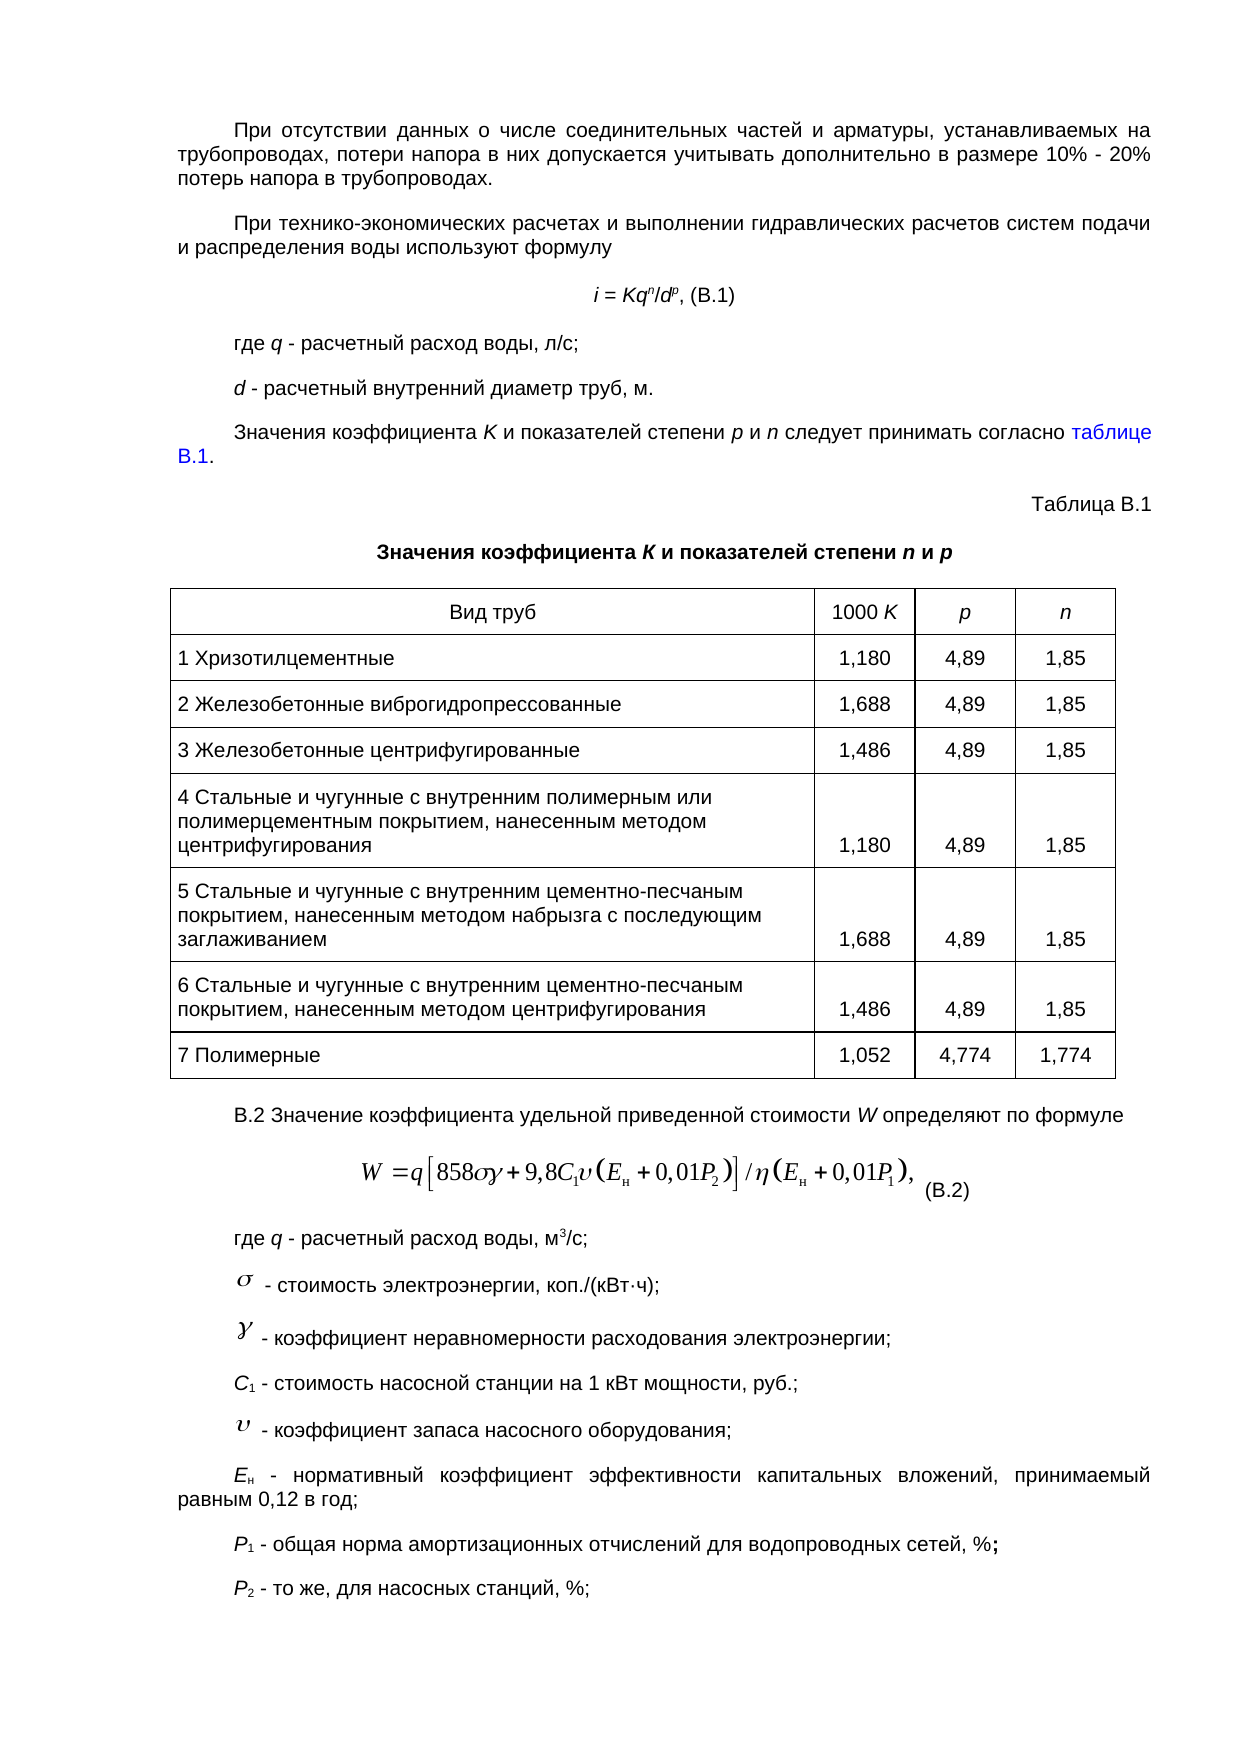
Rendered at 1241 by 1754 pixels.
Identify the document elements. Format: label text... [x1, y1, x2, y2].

text - стоимость электроэнергии, коп./(кВт·ч); [177, 1270, 1152, 1297]
text Значения коэффициента К и показателей степени n и p [177, 540, 1152, 564]
text Таблица В.1 [177, 492, 1152, 516]
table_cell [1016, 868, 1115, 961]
text Значения коэффициента K и показателей степени p и n следует принимать согласно таблице В.1. [177, 420, 1152, 468]
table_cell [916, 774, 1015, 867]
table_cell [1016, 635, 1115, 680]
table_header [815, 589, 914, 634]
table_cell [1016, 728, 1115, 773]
text При технико-экономических расчетах и выполнении гидравлических расчетов систем подачи и распределения воды используют формулу [177, 211, 1152, 259]
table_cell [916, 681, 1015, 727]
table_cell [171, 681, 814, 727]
text C1 - стоимость насосной станции на 1 кВт мощности, руб.; [177, 1371, 1152, 1395]
text В.2 Значение коэффициента удельной приведенной стоимости W определяют по формуле [177, 1103, 1152, 1127]
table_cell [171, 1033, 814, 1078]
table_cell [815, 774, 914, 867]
text (В.2) [177, 1151, 1152, 1202]
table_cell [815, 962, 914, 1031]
text P2 - то же, для насосных станций, %; [177, 1576, 1152, 1600]
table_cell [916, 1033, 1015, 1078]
text - коэффициент неравномерности расходования электроэнергии; [177, 1317, 1152, 1350]
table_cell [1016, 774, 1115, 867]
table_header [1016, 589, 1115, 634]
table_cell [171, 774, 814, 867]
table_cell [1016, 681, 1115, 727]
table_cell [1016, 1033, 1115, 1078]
text d - расчетный внутренний диаметр труб, м. [177, 375, 1152, 399]
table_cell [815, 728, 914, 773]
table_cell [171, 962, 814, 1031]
text i = Kqn/dp, (В.1) [177, 283, 1152, 307]
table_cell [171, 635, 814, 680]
text При отсутствии данных о числе соединительных частей и арматуры, устанавливаемых на трубопроводах, потери напора в них допускается учитывать дополнительно в размере 10% - 20% потерь напора в трубопроводах. [177, 118, 1152, 190]
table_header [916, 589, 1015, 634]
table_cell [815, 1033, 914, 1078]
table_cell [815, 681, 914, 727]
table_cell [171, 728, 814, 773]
text - коэффициент запаса насосного оборудования; [177, 1416, 1152, 1442]
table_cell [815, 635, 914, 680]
text Eн - нормативный коэффициент эффективности капитальных вложений, принимаемый равным 0,12 в год; [177, 1463, 1152, 1511]
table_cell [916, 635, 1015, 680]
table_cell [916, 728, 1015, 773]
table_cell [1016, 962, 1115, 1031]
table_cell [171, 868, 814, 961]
text где q - расчетный расход воды, л/с; [177, 331, 1152, 354]
text где q - расчетный расход воды, м3/с; [177, 1226, 1152, 1249]
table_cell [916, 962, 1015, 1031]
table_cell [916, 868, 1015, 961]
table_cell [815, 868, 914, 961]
text P1 - общая норма амортизационных отчислений для водопроводных сетей, %; [177, 1531, 1152, 1555]
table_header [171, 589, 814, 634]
